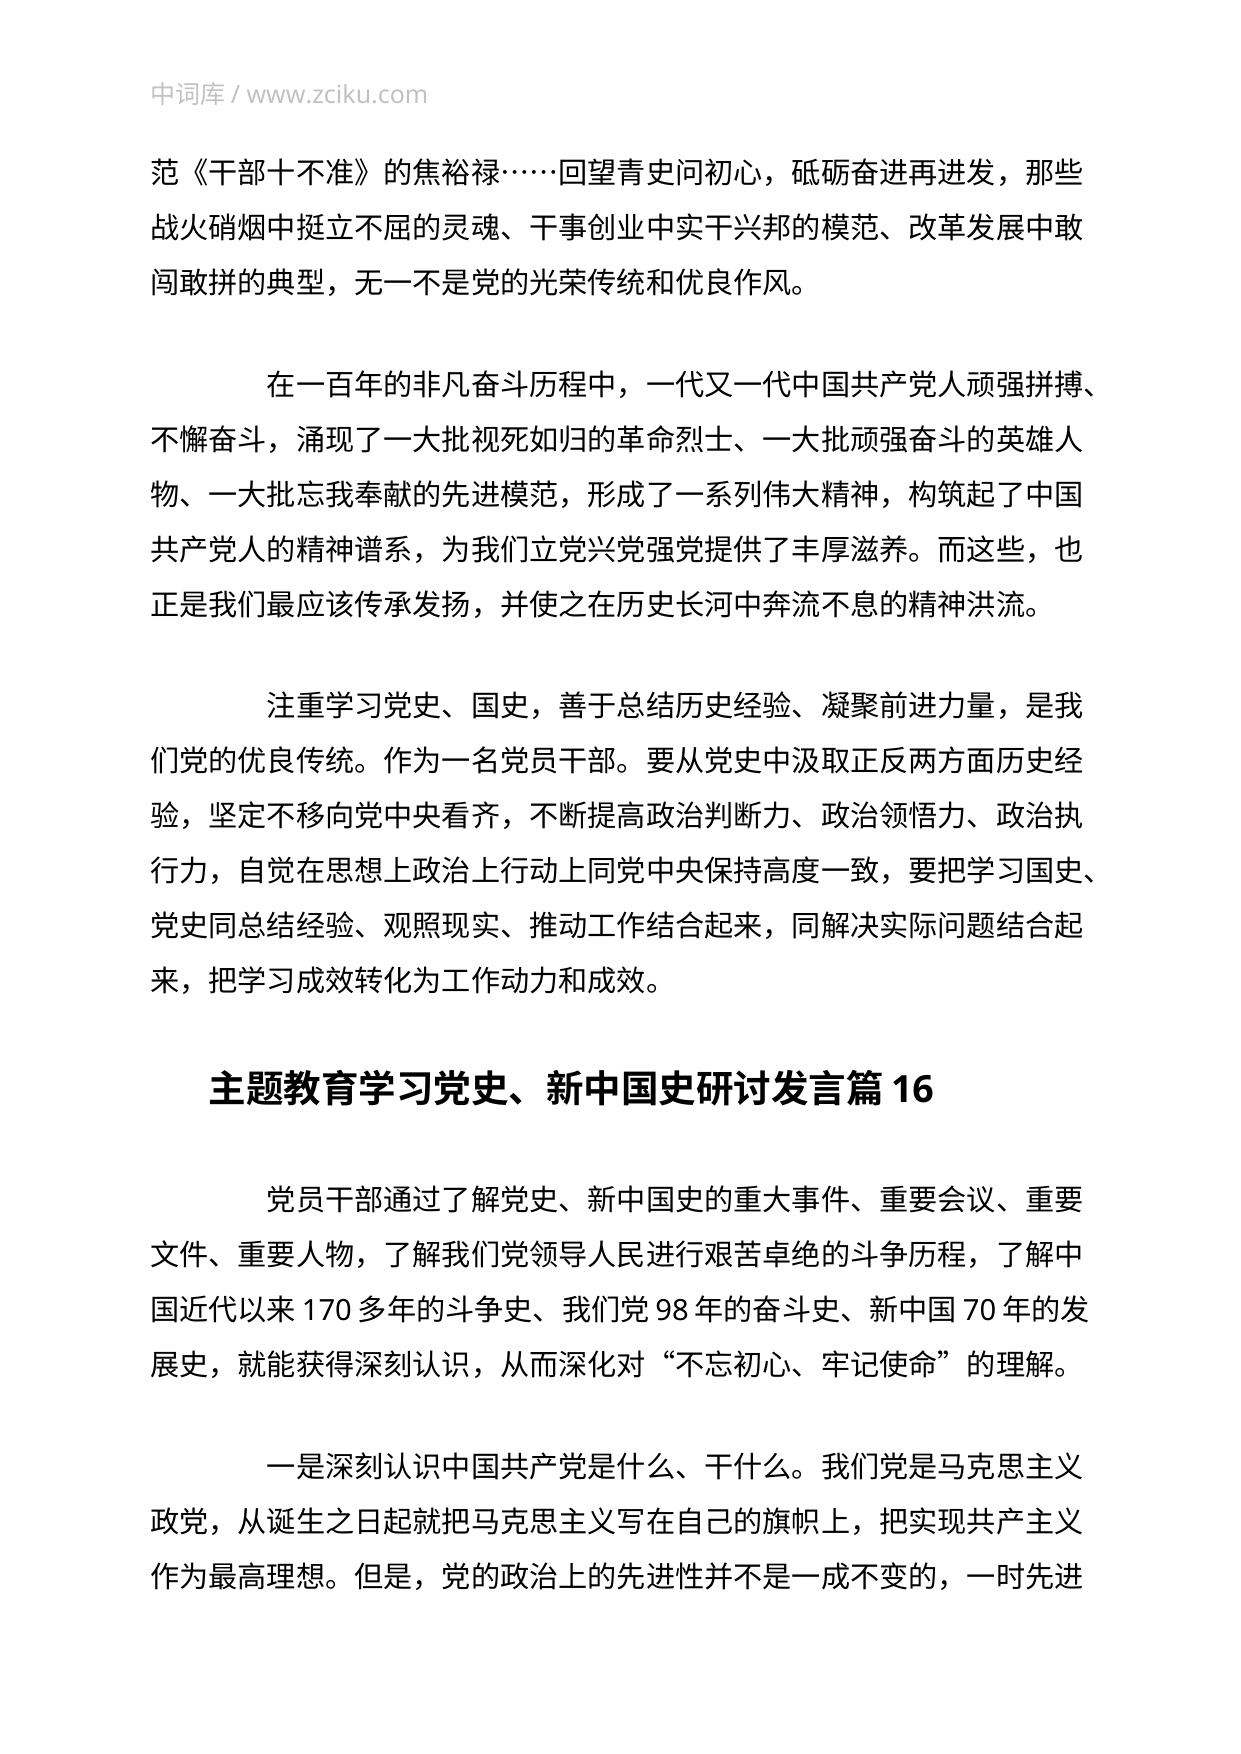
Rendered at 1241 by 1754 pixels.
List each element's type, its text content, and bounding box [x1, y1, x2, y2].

text 注重学习党史、国史，善于总结历史经验、凝聚前进力量，是我们党的优良传统。作为一名党员干部。要从党史中汲取正反两方面历史经验，坚定不移向党中央看齐，不断提高政治判断力、政治领悟力、政治执行力，自觉在思想上政治上行动上同党中央保持高度一致，要把学习国史、党史同总结经验、观照现实、推动工作结合起来，同解决实际问题结合起来，把学习成效转化为工作动力和成效。 [150, 683, 1090, 1000]
text 在一百年的非凡奋斗历程中，一代又一代中国共产党人顽强拼搏、不懈奋斗，涌现了一大批视死如归的革命烈士、一大批顽强奋斗的英雄人物、一大批忘我奉献的先进模范，形成了一系列伟大精神，构筑起了中国共产党人的精神谱系，为我们立党兴党强党提供了丰厚滋养。而这些，也正是我们最应该传承发扬，并使之在历史长河中奔流不息的精神洪流。 [150, 362, 1090, 623]
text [150, 150, 1090, 302]
text 主题教育学习党史、新中国史研讨发言篇16 [150, 1059, 1090, 1114]
text 党员干部通过了解党史、新中国史的重大事件、重要会议、重要文件、重要人物，了解我们党领导人民进行艰苦卓绝的斗争历程，了解中国近代以来170多年的斗争史、我们党98年的奋斗史、新中国70年的发展史，就能获得深刻认识，从而深化对“不忘初心、牢记使命”的理解。 [150, 1177, 1090, 1384]
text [150, 1443, 1090, 1595]
